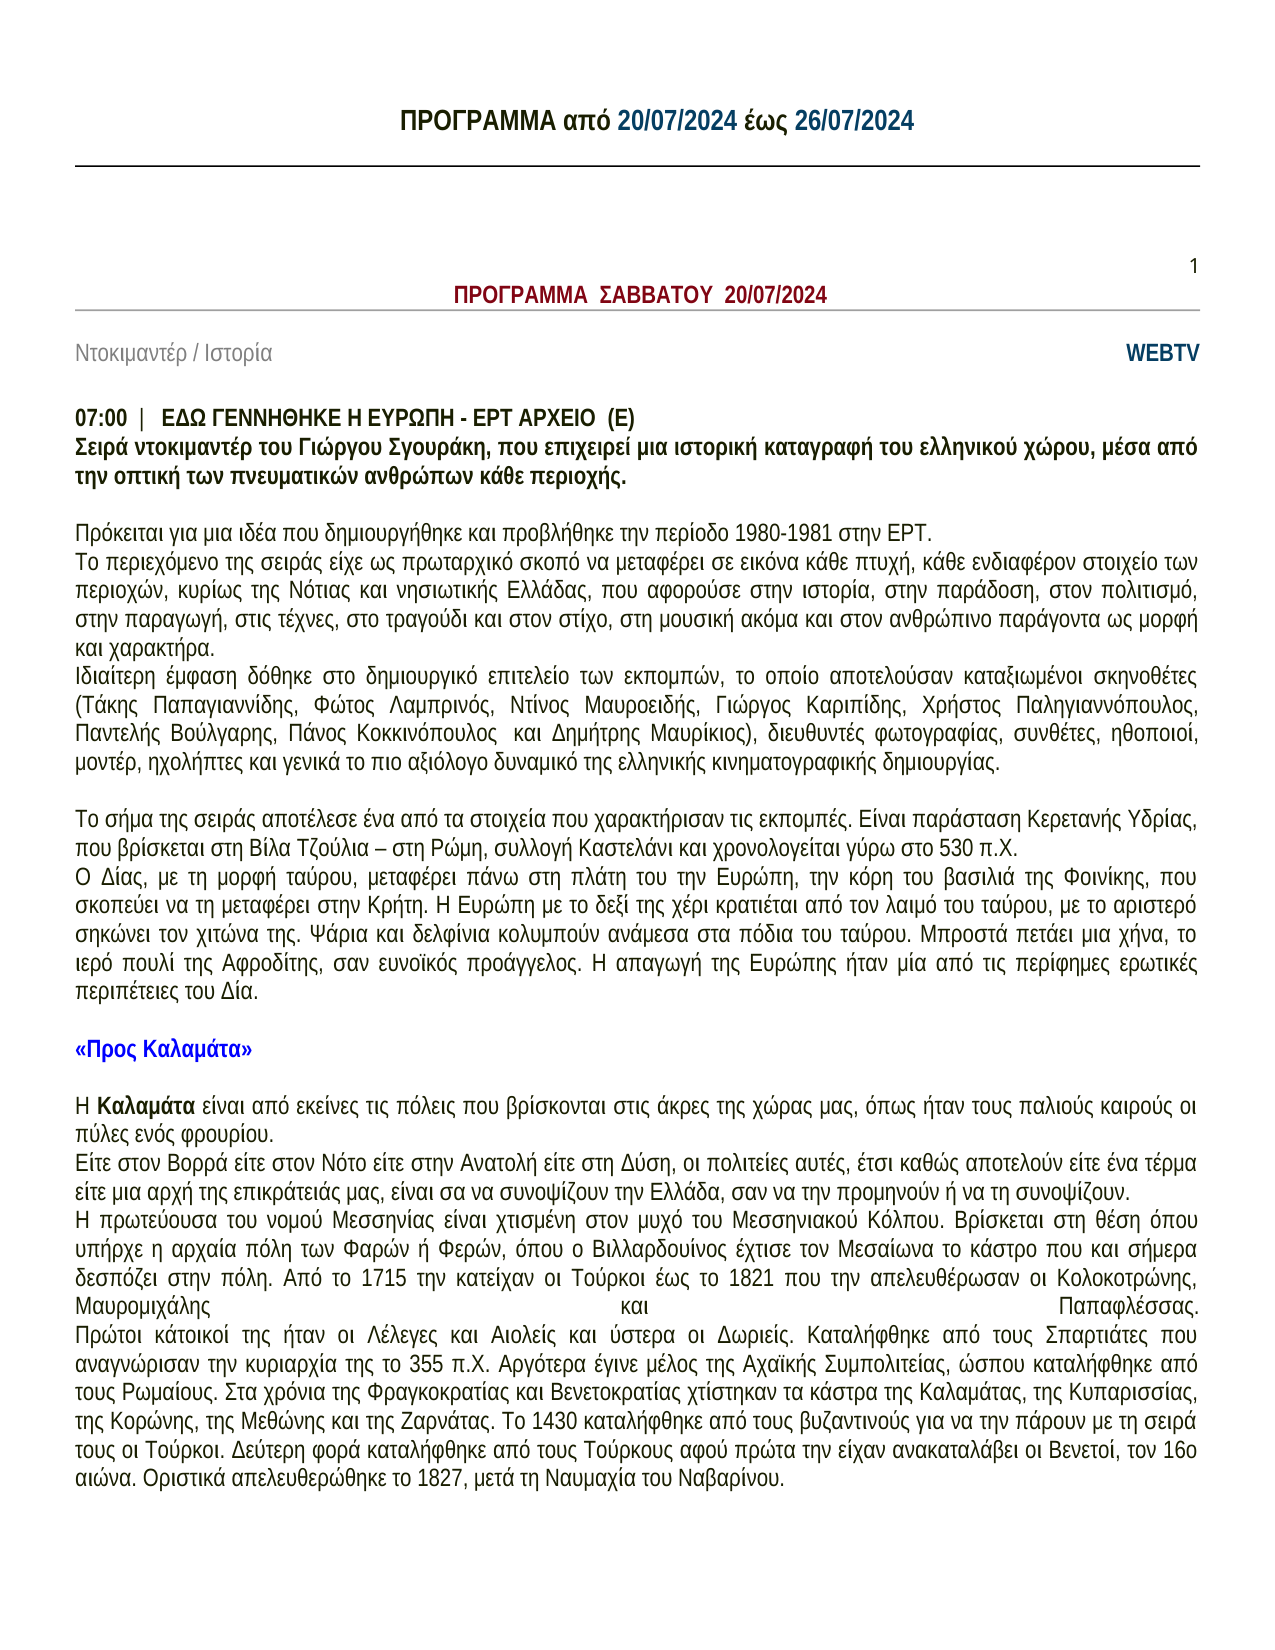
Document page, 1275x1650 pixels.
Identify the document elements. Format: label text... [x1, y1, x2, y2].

text Πρόκειται για μια ιδέα που δημιουργήθηκε και προβλήθηκε την περίοδο 1980-1981 στην ΕΡΤ. [75, 518, 1200, 547]
text ΠΡΟΓΡΑΜΜΑ από 20/07/2024 έως 26/07/2024 [75, 103, 1200, 137]
text Η πρωτεύουσα του νομού Μεσσηνίας είναι χτισμένη στον μυχό του Μεσσηνιακού Κόλπου. Βρίσκεται στη θέση όπου υπήρχε η αρχαία πόλη των Φαρών ή Φερών, όπου ο Βιλλαρδουίνος έχτισε τον Μεσαίωνα το κάστρο που και σήμερα δεσπόζει στην πόλη. Από το 1715 την κατείχαν οι Τούρκοι έως το 1821 που την απελευθέρωσαν οι Κολοκοτρώνης, Μαυρομιχάλης και Παπαφλέσσας. Πρώτοι κάτοικοί της ήταν οι Λέλεγες και Αιολείς και ύστερα οι Δωριείς. Καταλήφθηκε από τους Σπαρτιάτες που αναγνώρισαν την κυριαρχία της το 355 π.Χ. Αργότερα έγινε μέλος της Αχαϊκής Συμπολιτείας, ώσπου καταλήφθηκε από τους Ρωμαίους. Στα χρόνια της Φραγκοκρατίας και Βενετοκρατίας χτίστηκαν τα κάστρα της Καλαμάτας, της Κυπαρισσίας, της Κορώνης, της Μεθώνης και της Ζαρνάτας. Το 1430 καταλήφθηκε από τους βυζαντινούς για να την πάρουν με τη σειρά τους οι Τούρκοι. Δεύτερη φορά καταλήφθηκε από τους Τούρκους αφού πρώτα την είχαν ανακαταλάβει οι Βενετοί, τον 16ο αιώνα. Οριστικά απελευθερώθηκε το 1827, μετά τη Ναυμαχία του Ναβαρίνου. [75, 1205, 1200, 1492]
text Η Καλαμάτα είναι από εκείνες τις πόλεις που βρίσκονται στις άκρες της χώρας μας, όπως ήταν τους παλιούς καιρούς οι πύλες ενός φρουρίου. [75, 1091, 1200, 1148]
text Ο Δίας, με τη μορφή ταύρου, μεταφέρει πάνω στη πλάτη του την Ευρώπη, την κόρη του βασιλιά της Φοινίκης, που σκοπεύει να τη μεταφέρει στην Κρήτη. Η Ευρώπη με το δεξί της χέρι κρατιέται από τον λαιμό του ταύρου, με το αριστερό σηκώνει τον χιτώνα της. Ψάρια και δελφίνια κολυμπούν ανάμεσα στα πόδια του ταύρου. Μπροστά πετάει μια χήνα, το ιερό πουλί της Αφροδίτης, σαν ευνοϊκός προάγγελος. Η απαγωγή της Ευρώπης ήταν μία από τις περίφημες ερωτικές περιπέτειες του Δία. [75, 862, 1200, 1005]
text 07:00 | ΕΔΩ ΓΕΝΝΗΘΗΚΕ Η ΕΥΡΩΠΗ - ΕΡΤ ΑΡΧΕΙΟ (E) [75, 367, 1200, 432]
text Είτε στον Βορρά είτε στον Νότο είτε στην Ανατολή είτε στη Δύση, οι πολιτείες αυτές, έτσι καθώς αποτελούν είτε ένα τέρμα είτε μια αρχή της επικράτειάς μας, είναι σα να συνοψίζουν την Ελλάδα, σαν να την προμηνούν ή να τη συνοψίζουν. [75, 1148, 1200, 1205]
table_header WEBTV [638, 338, 1200, 367]
text Το σήμα της σειράς αποτέλεσε ένα από τα στοιχεία που χαρακτήρισαν τις εκπομπές. Είναι παράσταση Κερετανής Υδρίας, που βρίσκεται στη Βίλα Τζούλια – στη Ρώμη, συλλογή Καστελάνι και χρονολογείται γύρω στο 530 π.Χ. [75, 804, 1200, 862]
text Ιδιαίτερη έμφαση δόθηκε στο δημιουργικό επιτελείο των εκπομπών, το οποίο αποτελούσαν καταξιωμένοι σκηνοθέτες (Τάκης Παπαγιαννίδης, Φώτος Λαμπρινός, Ντίνος Μαυροειδής, Γιώργος Καριπίδης, Χρήστος Παληγιαννόπουλος, Παντελής Βούλγαρης, Πάνος Κοκκινόπουλος και Δημήτρης Μαυρίκιος), διευθυντές φωτογραφίας, συνθέτες, ηθοποιοί, μοντέρ, ηχολήπτες και γενικά το πιο αξιόλογο δυναμικό της ελληνικής κινηματογραφικής δημιουργίας. [75, 661, 1200, 776]
text Σειρά ντοκιμαντέρ του Γιώργου Σγουράκη, που επιχειρεί μια ιστορική καταγραφή του ελληνικού χώρου, μέσα από την οπτική των πνευματικών ανθρώπων κάθε περιοχής. [75, 432, 1200, 489]
text Το περιεχόμενο της σειράς είχε ως πρωταρχικό σκοπό να μεταφέρει σε εικόνα κάθε πτυχή, κάθε ενδιαφέρον στοιχείο των περιοχών, κυρίως της Νότιας και νησιωτικής Ελλάδας, που αφορούσε στην ιστορία, στην παράδοση, στον πολιτισμό, στην παραγωγή, στις τέχνες, στο τραγούδι και στον στίχο, στη μουσική ακόμα και στον ανθρώπινο παράγοντα ως μορφή και χαρακτήρα. [75, 547, 1200, 661]
text «Προς Καλαμάτα» [75, 1033, 1200, 1062]
table_header Ντοκιμαντέρ / Ιστορία [75, 338, 637, 367]
text ΠΡΟΓΡΑΜΜΑ ΣΑΒΒΑΤΟΥ 20/07/2024 [75, 280, 1200, 309]
